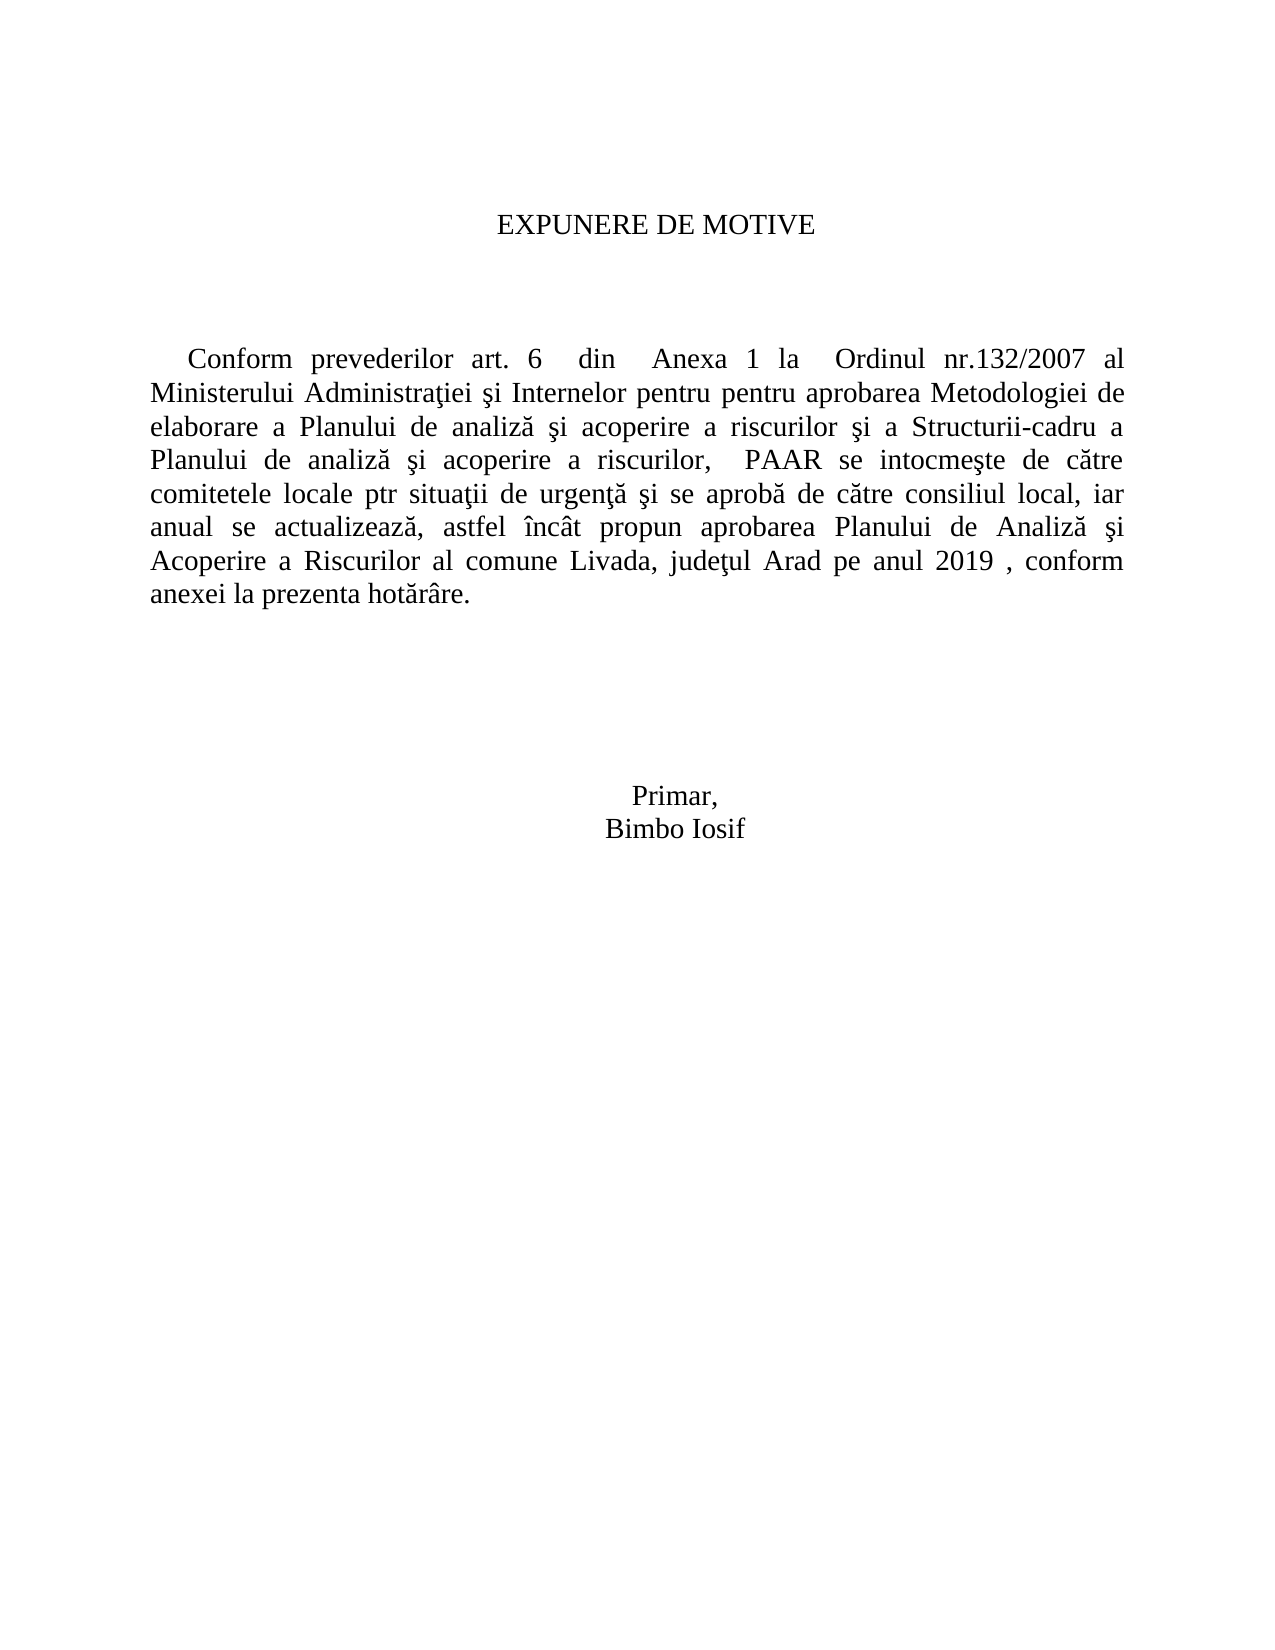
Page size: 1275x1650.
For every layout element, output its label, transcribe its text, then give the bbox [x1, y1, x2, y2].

text Conform prevederilor art. 6 din Anexa 1 la Ordinul nr.132/2007 al Ministerului Administraţiei şi Internelor pentru pentru aprobarea Metodologiei de elaborare a Planului de analiză şi acoperire a riscurilor şi a Structurii-cadru a Planului de analiză şi acoperire a riscurilor, PAAR se intocmeşte de către comitetele locale ptr situaţii de urgenţă şi se aprobă de către consiliul local, iar anual se actualizează, astfel încât propun aprobarea Planului de Analiză şi Acoperire a Riscurilor al comune Livada, judeţul Arad pe anul 2019 , conform anexei la prezenta hotărâre. [150, 342, 1125, 610]
text Bimbo Iosif [187, 811, 1125, 845]
text Primar, [187, 778, 1125, 811]
text EXPUNERE DE MOTIVE [187, 207, 1125, 241]
